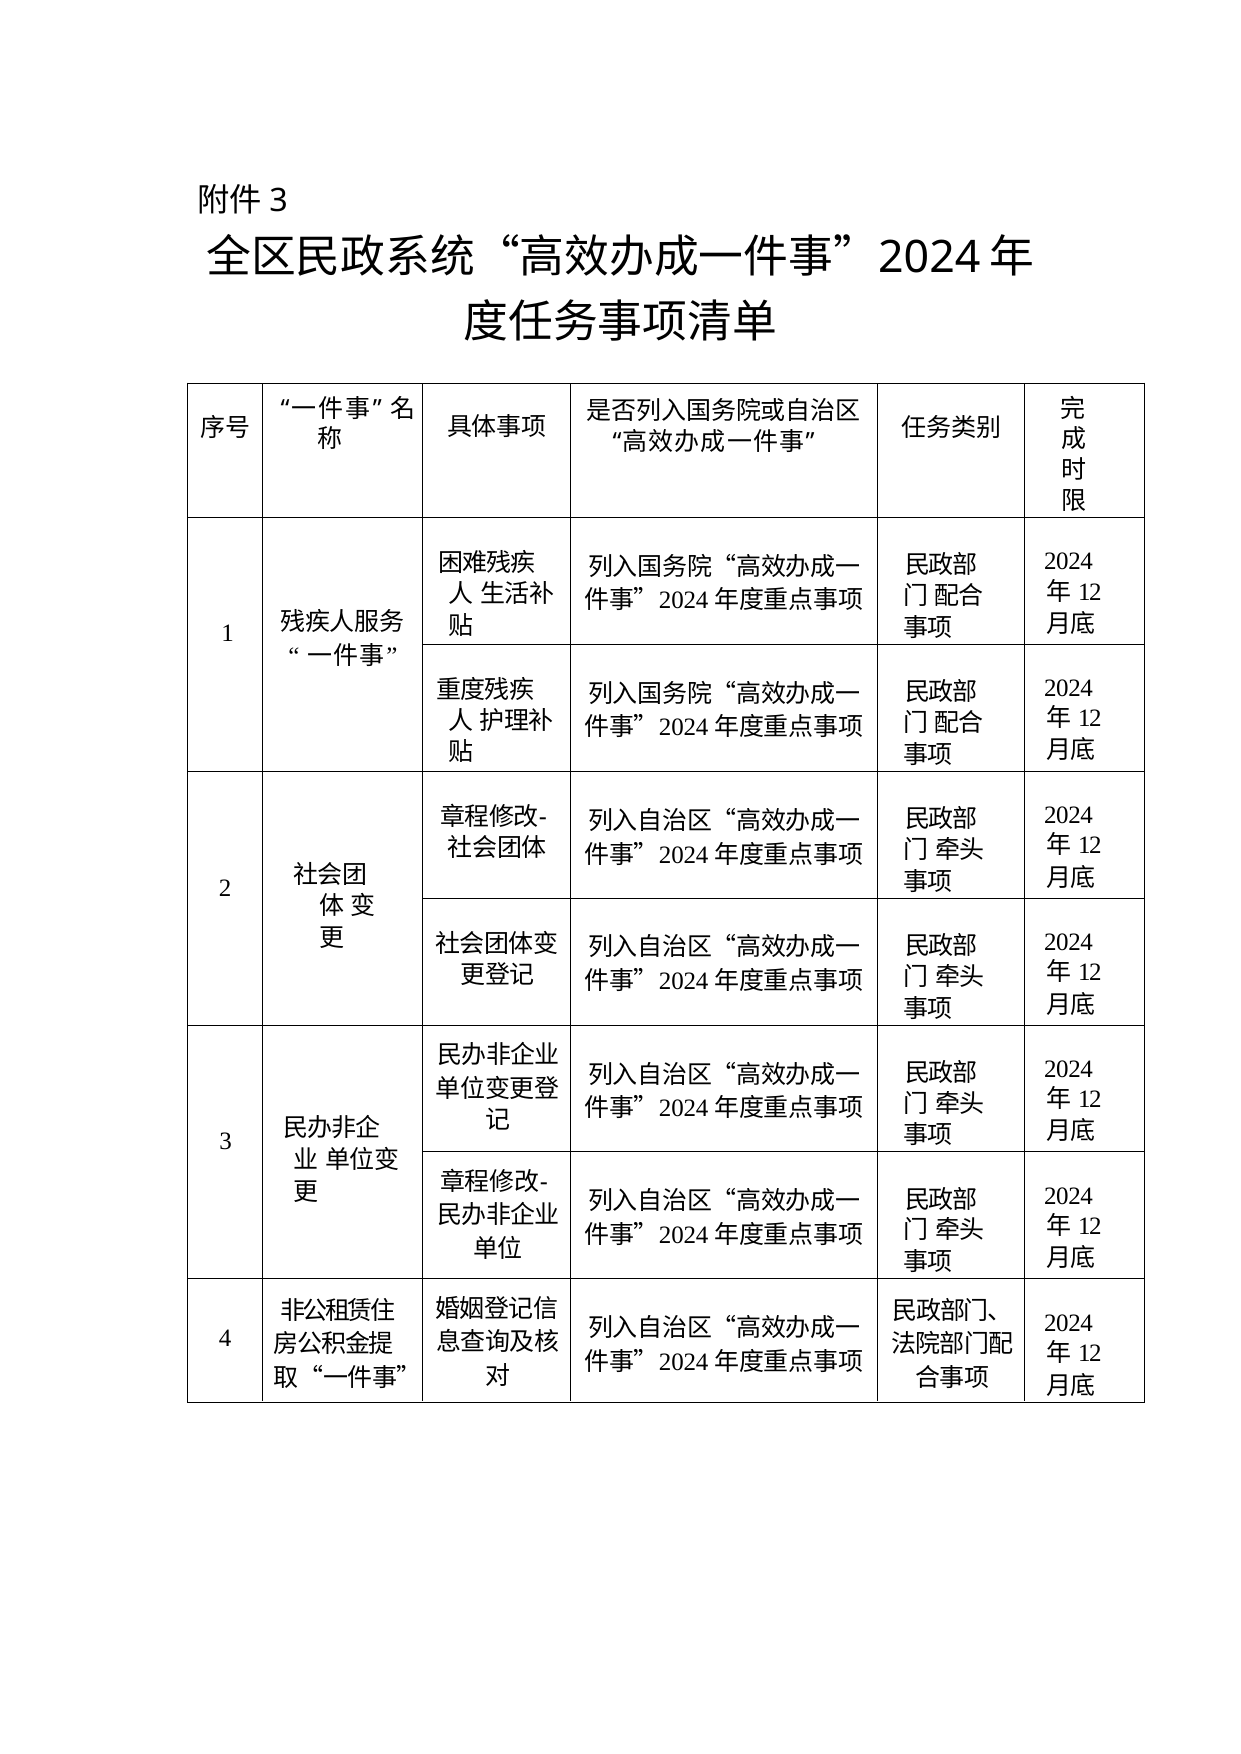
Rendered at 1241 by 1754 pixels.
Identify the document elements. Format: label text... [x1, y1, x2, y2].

table_header 序号 [188, 384, 262, 517]
table_cell 社会团体变 更登记 [423, 899, 570, 1025]
text 附件 3 [197, 174, 1053, 221]
table_cell 列入自治区“高效办成一 件事”2024 年度重点事项 [571, 899, 877, 1025]
table_cell 民办非企业 单位变更登 记 [423, 1026, 570, 1151]
table_cell 2024 年 12 月底 [1025, 1152, 1144, 1278]
text 全区民政系统“高效办成一件事”2024年度任务事项清单 [187, 221, 1053, 351]
table_header 具体事项 [423, 384, 570, 517]
table_cell 重度残疾人 护理补贴 [423, 645, 570, 771]
table_cell 2 [188, 772, 262, 1025]
table_cell 社会团体 变更 [263, 772, 422, 1025]
table_cell 列入自治区“高效办成一 件事”2024 年度重点事项 [571, 1026, 877, 1151]
table_header 是否列入国务院或自治区 “高效办成一件事” [571, 384, 877, 517]
table_cell 2024 年 12 月底 [1025, 1026, 1144, 1151]
table_cell 民政部门 牵头事项 [878, 899, 1024, 1025]
table_header 完成 时限 [1025, 384, 1144, 517]
table_cell 2024 年 12 月底 [1025, 645, 1144, 771]
table_cell 婚姻登记信 息查询及核 对 [423, 1279, 570, 1401]
table_cell 残疾人服务 “ 一件事” [263, 518, 422, 771]
table_cell 章程修改- 民办非企业 单位 [423, 1152, 570, 1278]
table_cell 民政部门 牵头事项 [878, 1152, 1024, 1278]
table_cell 民政部门、 法院部门配 合事项 [878, 1279, 1024, 1401]
table_cell 3 [188, 1026, 262, 1278]
table_cell 列入国务院“高效办成一 件事”2024 年度重点事项 [571, 518, 877, 644]
table_header 任务类别 [878, 384, 1024, 517]
table_cell 4 [188, 1279, 262, 1401]
table_header “一件事” 名称 [263, 384, 422, 517]
table_cell 2024 年 12 月底 [1025, 1279, 1144, 1401]
table_cell 民办非企业 单位变更 [263, 1026, 422, 1278]
table_cell 1 [188, 518, 262, 771]
table_cell 民政部门 牵头事项 [878, 772, 1024, 897]
table_cell 列入自治区“高效办成一 件事”2024 年度重点事项 [571, 1152, 877, 1278]
table_cell 章程修改- 社会团体 [423, 772, 570, 897]
table_cell 民政部门 配合事项 [878, 518, 1024, 644]
table_cell 民政部门 配合事项 [878, 645, 1024, 771]
table_cell 列入自治区“高效办成一 件事”2024 年度重点事项 [571, 772, 877, 897]
table_cell 2024 年 12 月底 [1025, 899, 1144, 1025]
table_cell 列入国务院“高效办成一 件事”2024 年度重点事项 [571, 645, 877, 771]
table_cell 非公租赁住 房公积金提 取“一件事” [263, 1279, 422, 1401]
table_cell 民政部门 牵头事项 [878, 1026, 1024, 1151]
table_cell 困难残疾人 生活补贴 [423, 518, 570, 644]
table_cell 列入自治区“高效办成一 件事”2024 年度重点事项 [571, 1279, 877, 1401]
table_cell 2024 年 12 月底 [1025, 772, 1144, 897]
table_cell 2024 年 12 月底 [1025, 518, 1144, 644]
